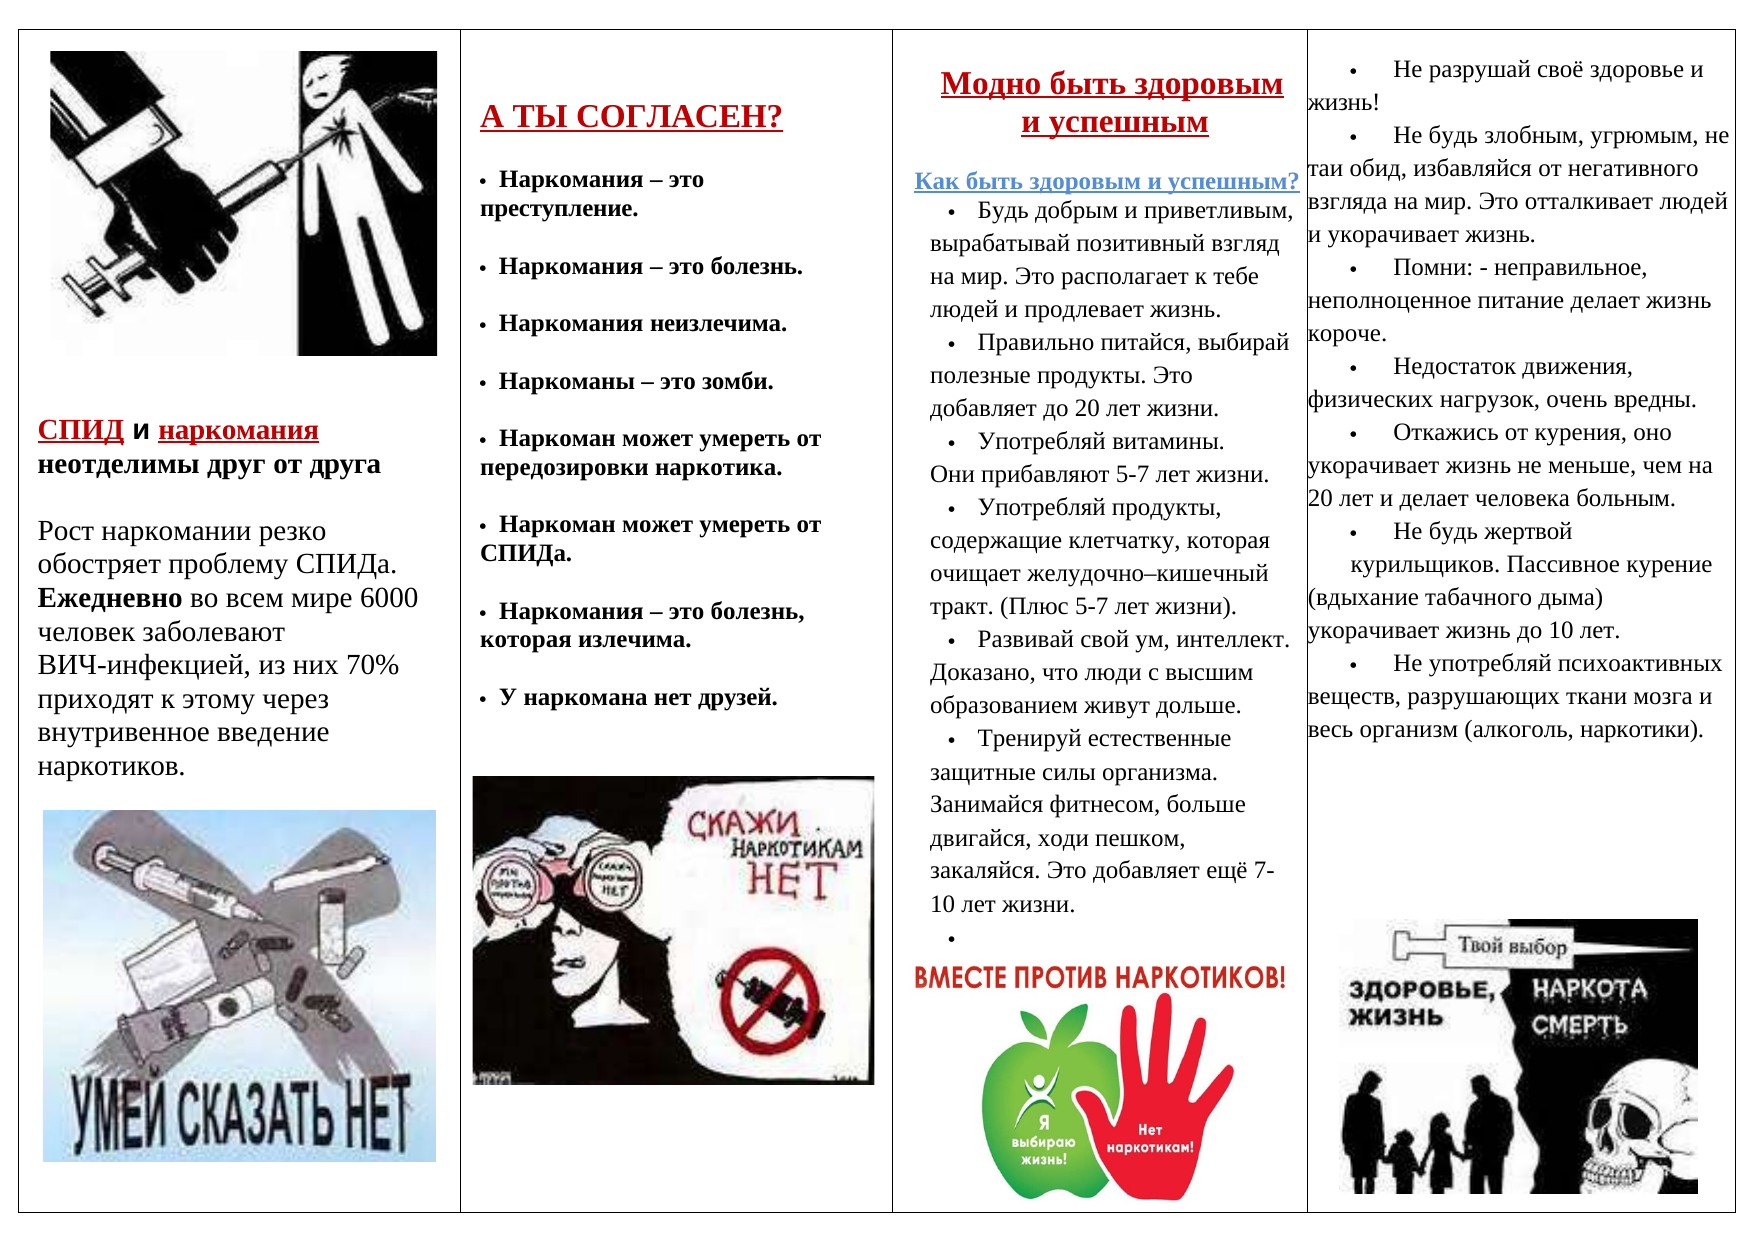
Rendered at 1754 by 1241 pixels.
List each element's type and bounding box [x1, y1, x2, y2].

picture [472, 776, 875, 1085]
table_header [461, 30, 892, 1212]
table_header [1308, 30, 1735, 1212]
picture [907, 954, 1292, 1212]
table_header [893, 30, 1307, 1212]
picture [50, 51, 438, 356]
picture [1339, 919, 1698, 1194]
table_header [19, 30, 460, 1212]
picture [42, 810, 436, 1162]
